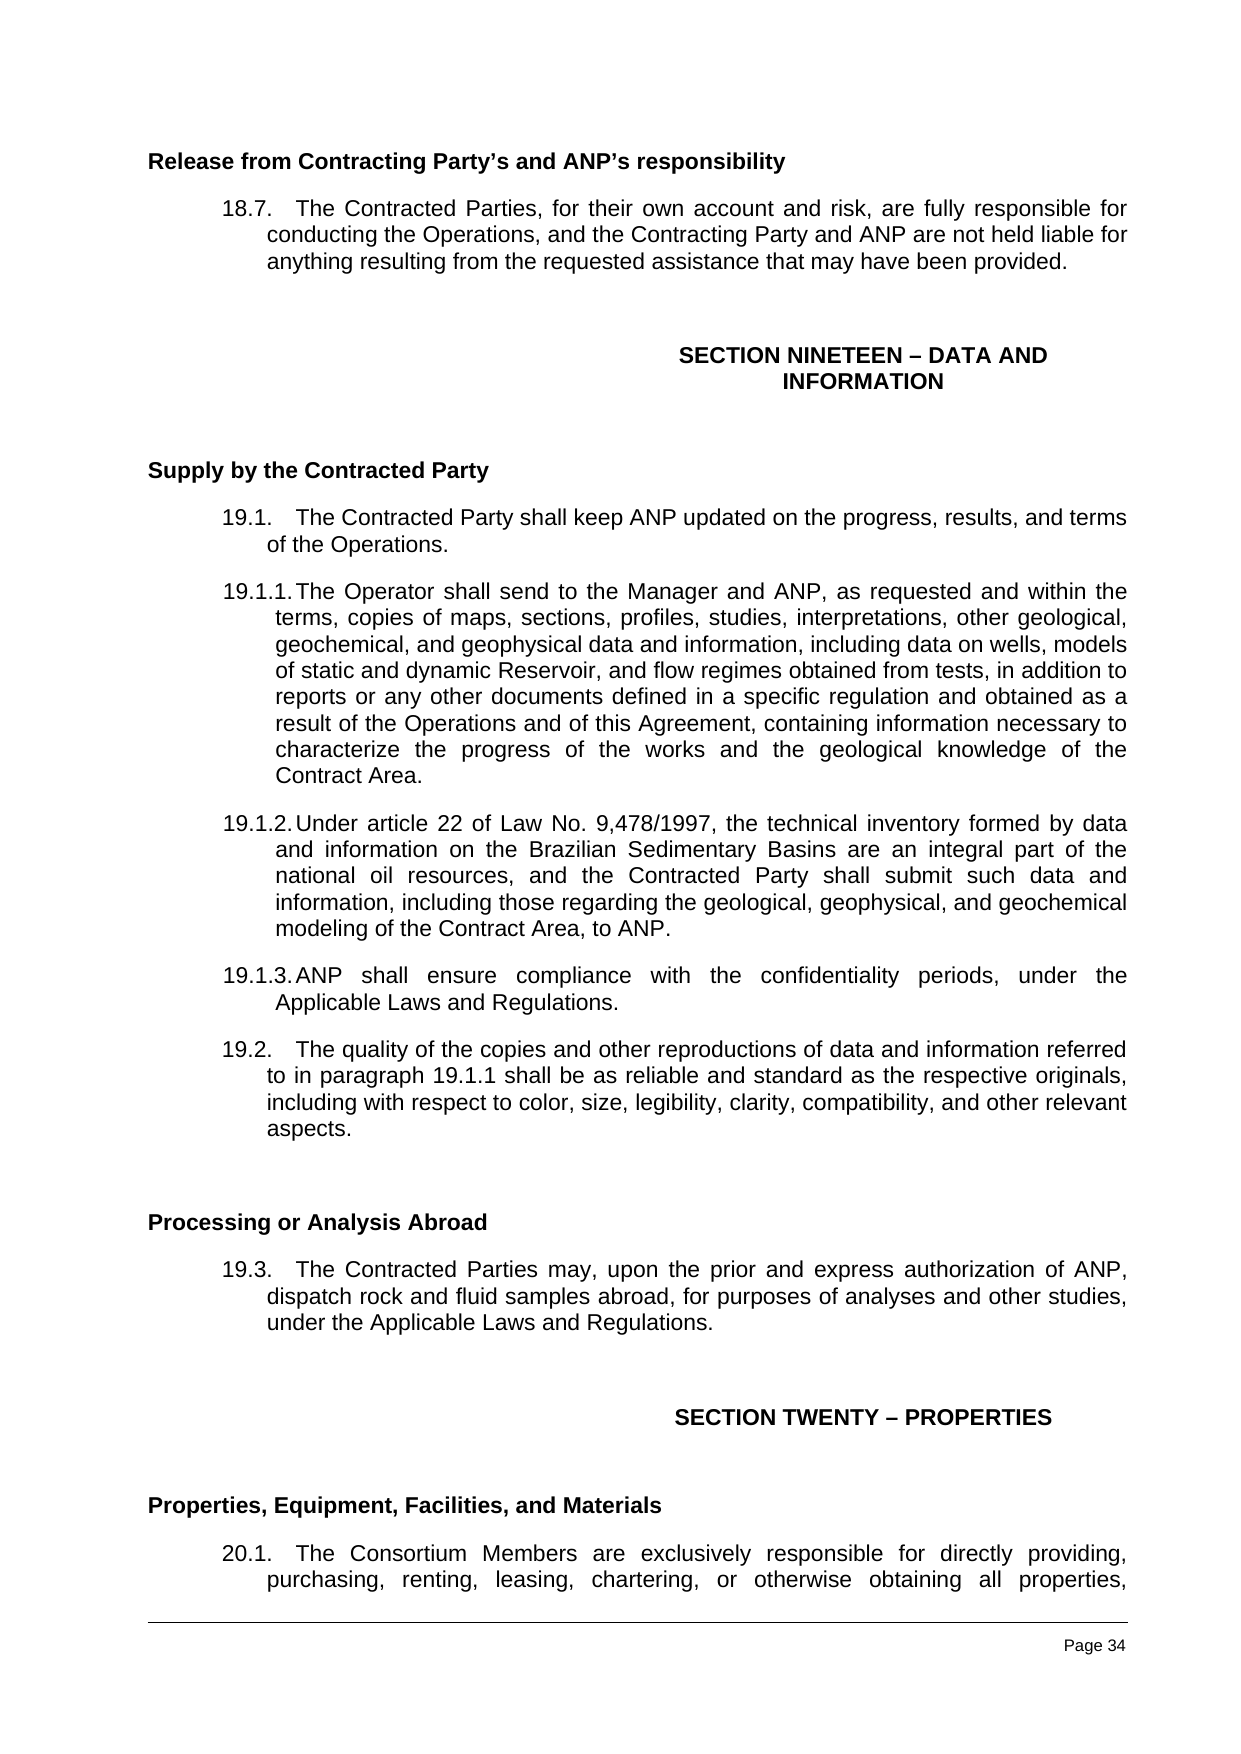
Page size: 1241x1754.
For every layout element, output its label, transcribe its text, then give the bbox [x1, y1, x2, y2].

text SECTION TWENTY – PROPERTIES [561, 1403, 1128, 1430]
text Supply by the Contracted Party [148, 457, 1128, 483]
text ANP shall ensure compliance with the confidentiality periods, under the Applicable Laws and Regulations. [223, 962, 1128, 1015]
text Under article 22 of Law No. 9,478/1997, the technical inventory formed by data and information on the Brazilian Sedimentary Basins are an integral part of the national oil resources, and the Contracted Party shall submit such data and information, including those regarding the geological, geophysical, and geochemical modeling of the Contract Area, to ANP. [223, 809, 1128, 941]
text The Contracted Party shall keep ANP updated on the progress, results, and terms of the Operations. [222, 504, 1128, 557]
text The quality of the copies and other reproductions of data and information referred to in paragraph 19.1.1 shall be as reliable and standard as the respective originals, including with respect to color, size, legibility, clarity, compatibility, and other relevant aspects. [222, 1036, 1128, 1141]
text SECTION NINETEEN – DATA AND INFORMATION [561, 342, 1128, 395]
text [222, 1539, 1128, 1592]
text The Contracted Parties, for their own account and risk, are fully responsible for conducting the Operations, and the Contracting Party and ANP are not held liable for anything resulting from the requested assistance that may have been provided. [222, 195, 1128, 274]
text The Contracted Parties may, upon the prior and express authorization of ANP, dispatch rock and fluid samples abroad, for purposes of analyses and other studies, under the Applicable Laws and Regulations. [222, 1256, 1128, 1335]
text Properties, Equipment, Facilities, and Materials [148, 1492, 1128, 1519]
text The Operator shall send to the Manager and ANP, as requested and within the terms, copies of maps, sections, profiles, studies, interpretations, other geological, geochemical, and geophysical data and information, including data on wells, models of static and dynamic Reservoir, and flow regimes obtained from tests, in addition to reports or any other documents defined in a specific regulation and obtained as a result of the Operations and of this Agreement, containing information necessary to characterize the progress of the works and the geological knowledge of the Contract Area. [223, 578, 1128, 789]
text Processing or Analysis Abroad [148, 1209, 1128, 1236]
text Release from Contracting Party’s and ANP’s responsibility [148, 148, 1128, 174]
